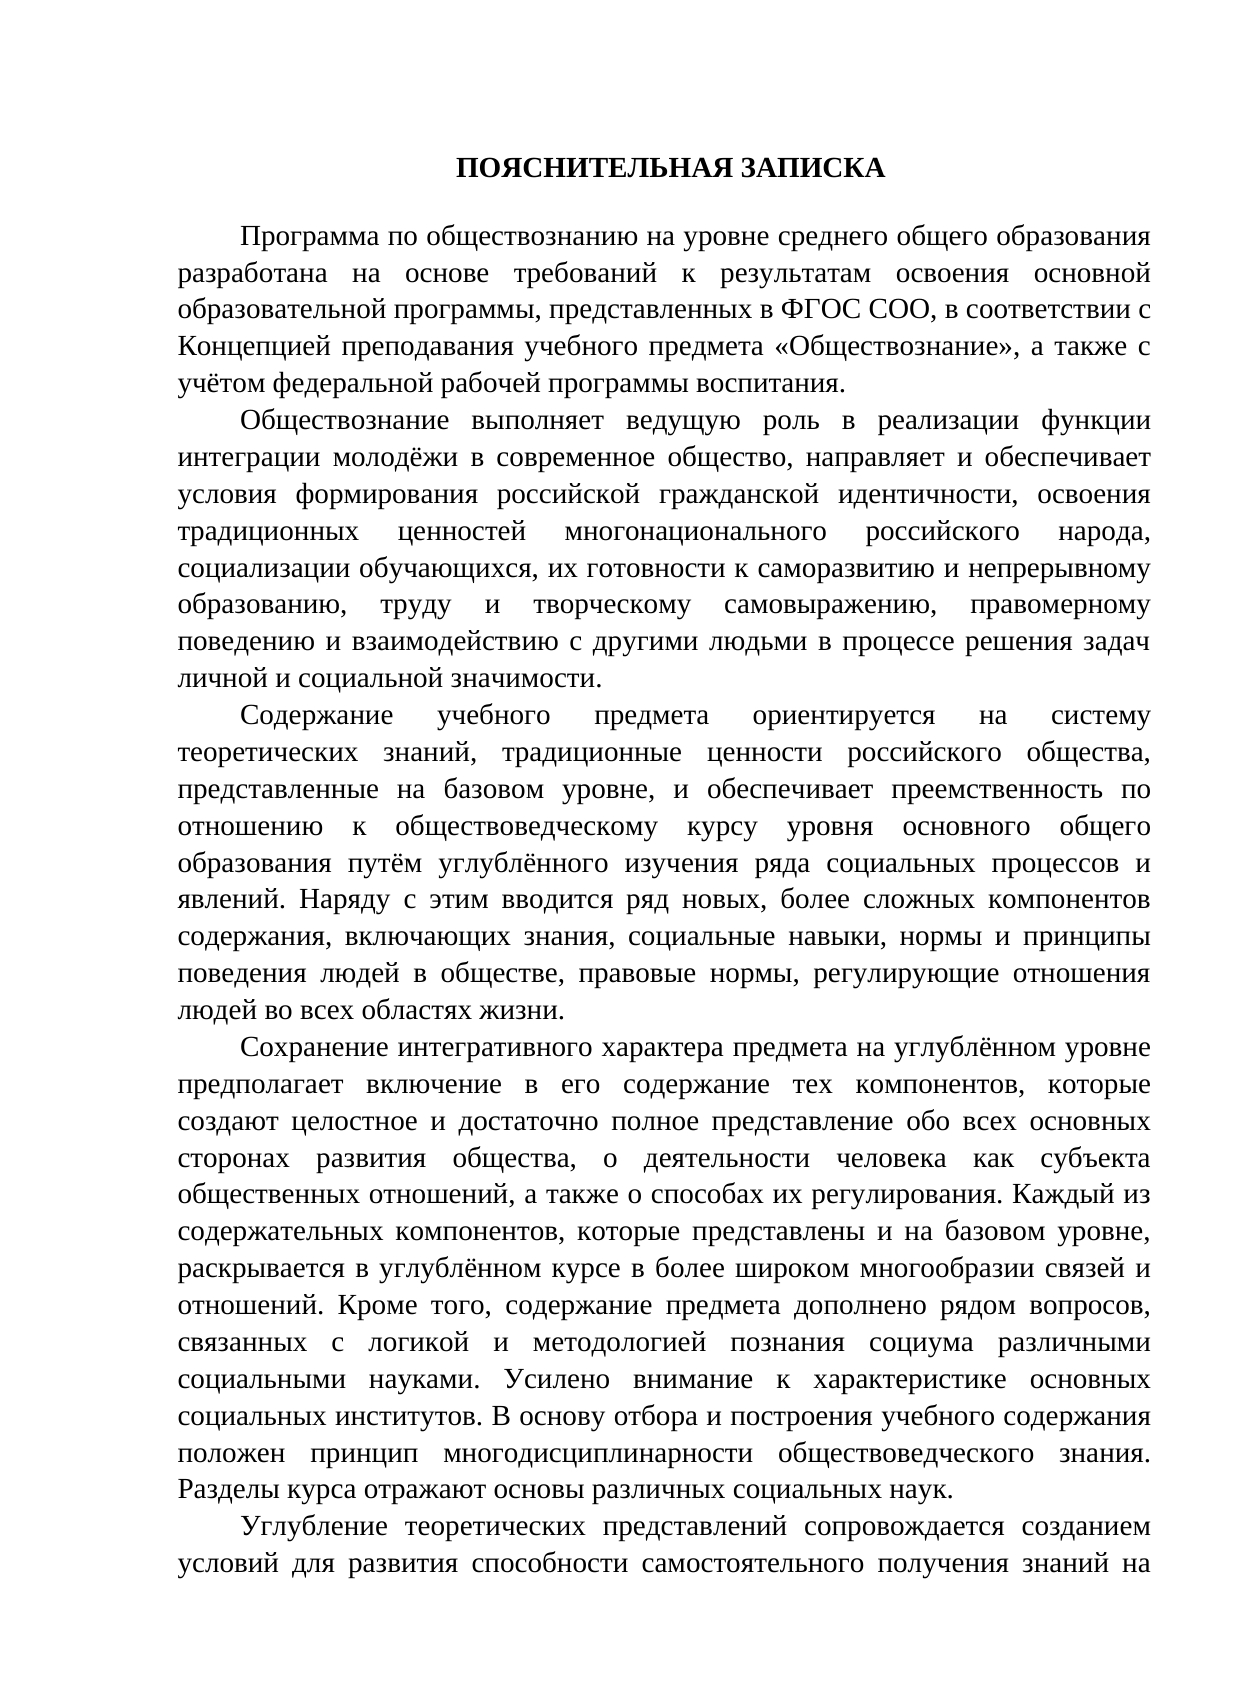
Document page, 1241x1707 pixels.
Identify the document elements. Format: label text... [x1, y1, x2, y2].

text Программа по обществознанию на уровне среднего общего образования разработана на основе требований к результатам освоения основной образовательной программы, представленных в ФГОС СОО, в соответствии с Концепцией преподавания учебного предмета «Обществознание», а также с учётом федеральной рабочей программы воспитания. [177, 218, 1152, 399]
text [177, 1508, 1152, 1579]
text Сохранение интегративного характера предмета на углублённом уровне предполагает включение в его содержание тех компонентов, которые создают целостное и достаточно полное представление обо всех основных сторонах развития общества, о деятельности человека как субъекта общественных отношений, а также о способах их регулирования. Каждый из содержательных компонентов, которые представлены и на базовом уровне, раскрывается в углублённом курсе в более широком многообразии связей и отношений. Кроме того, содержание предмета дополнено рядом вопросов, связанных с логикой и методологией познания социума различными социальными науками. Усилено внимание к характеристике основных социальных институтов. В основу отбора и построения учебного содержания положен принцип многодисциплинарности обществоведческого знания. Разделы курса отражают основы различных социальных наук. [177, 1029, 1152, 1505]
text Обществознание выполняет ведущую роль в реализации функции интеграции молодёжи в современное общество, направляет и обеспечивает условия формирования российской гражданской идентичности, освоения традиционных ценностей многонационального российского народа, социализации обучающихся, их готовности к саморазвитию и непрерывному образованию, труду и творческому самовыражению, правомерному поведению и взаимодействию с другими людьми в процессе решения задач личной и социальной значимости. [177, 402, 1152, 694]
text Содержание учебного предмета ориентируется на систему теоретических знаний, традиционные ценности российского общества, представленные на базовом уровне, и обеспечивает преемственность по отношению к обществоведческому курсу уровня основного общего образования путём углублённого изучения ряда социальных процессов и явлений. Наряду с этим вводится ряд новых, более сложных компонентов содержания, включающих знания, социальные навыки, нормы и принципы поведения людей в обществе, правовые нормы, регулирующие отношения людей во всех областях жизни. [177, 697, 1152, 1026]
text ПОЯСНИТЕЛЬНАЯ ЗАПИСКА [190, 150, 1152, 184]
